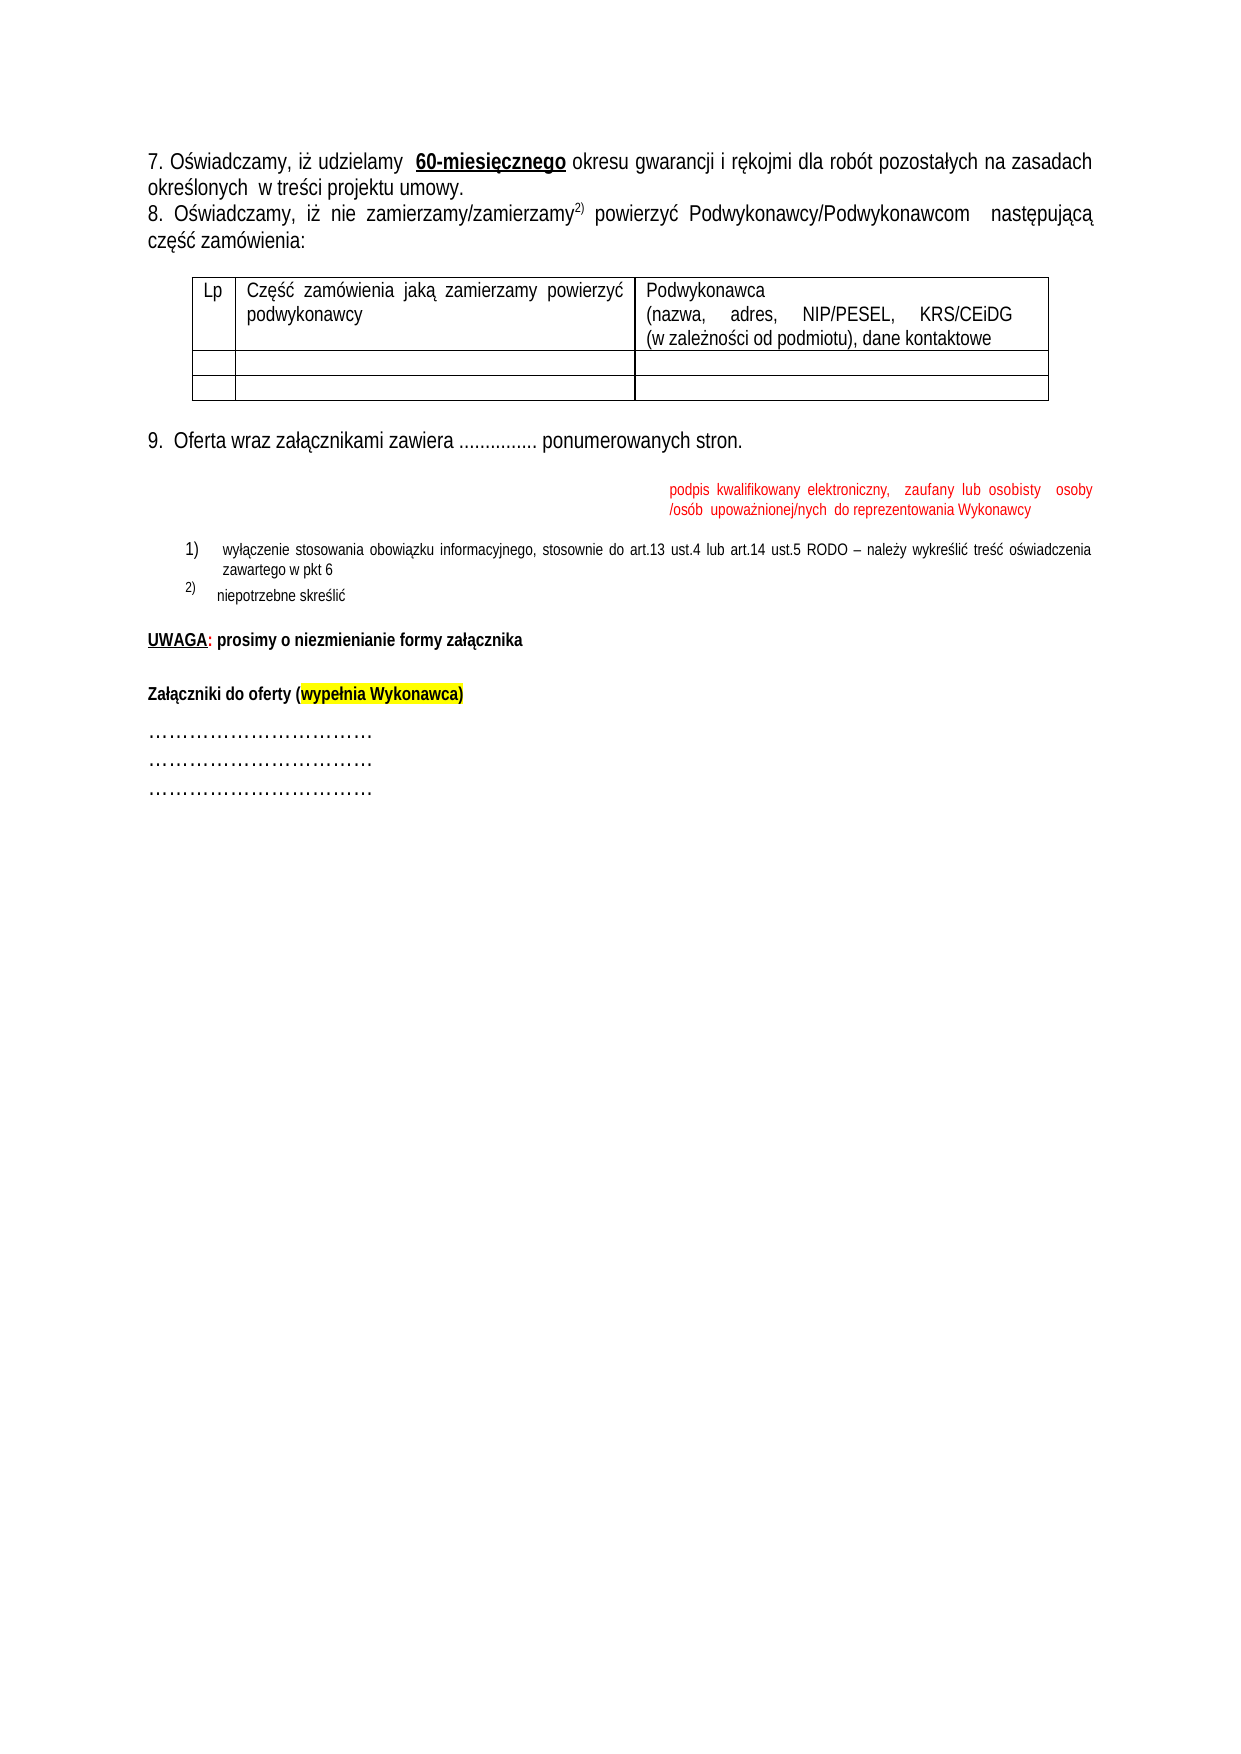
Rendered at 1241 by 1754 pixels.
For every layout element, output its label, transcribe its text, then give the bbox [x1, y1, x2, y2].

text …………………………… [148, 715, 1092, 743]
table_cell [193, 376, 235, 400]
text 8. Oświadczamy, iż nie zamierzamy/zamierzamy2) powierzyć Podwykonawcy/Podwykonawcom następującą część zamówienia: [148, 200, 1092, 253]
table_cell [236, 376, 634, 400]
table_header Lp [193, 278, 235, 350]
list wyłączenie stosowania obowiązku informacyjnego, stosownie do art.13 ust.4 lub art.14 ust.5 RODO – należy wykreślić treść oświadczenia zawartego w pkt 6 [185, 538, 1092, 578]
text Załączniki do oferty (wypełnia Wykonawca) [148, 682, 1092, 704]
text …………………………… [148, 772, 1092, 801]
text 2) niepotrzebne skreślić [148, 578, 1092, 607]
table_cell [193, 351, 235, 375]
text podpis kwalifikowany elektroniczny, zaufany lub osobisty osoby /osób upoważnionej/nych do reprezentowania Wykonawcy [669, 480, 1092, 518]
table_header Podwykonawca (nazwa, adres, NIP/PESEL, KRS/CEiDG (w zależności od podmiotu), dane kontaktowe [636, 278, 1048, 350]
text 9. Oferta wraz załącznikami zawiera ............... ponumerowanych stron. [148, 427, 1092, 454]
text …………………………… [148, 743, 1092, 772]
table_cell [636, 376, 1048, 400]
text 7. Oświadczamy, iż udzielamy 60-miesięcznego okresu gwarancji i rękojmi dla robót pozostałych na zasadach określonych w treści projektu umowy. [148, 148, 1092, 200]
table_cell [236, 351, 634, 375]
table_header Część zamówienia jaką zamierzamy powierzyć podwykonawcy [236, 278, 634, 350]
table_cell [636, 351, 1048, 375]
text UWAGA: prosimy o niezmienianie formy załącznika [148, 629, 1092, 650]
